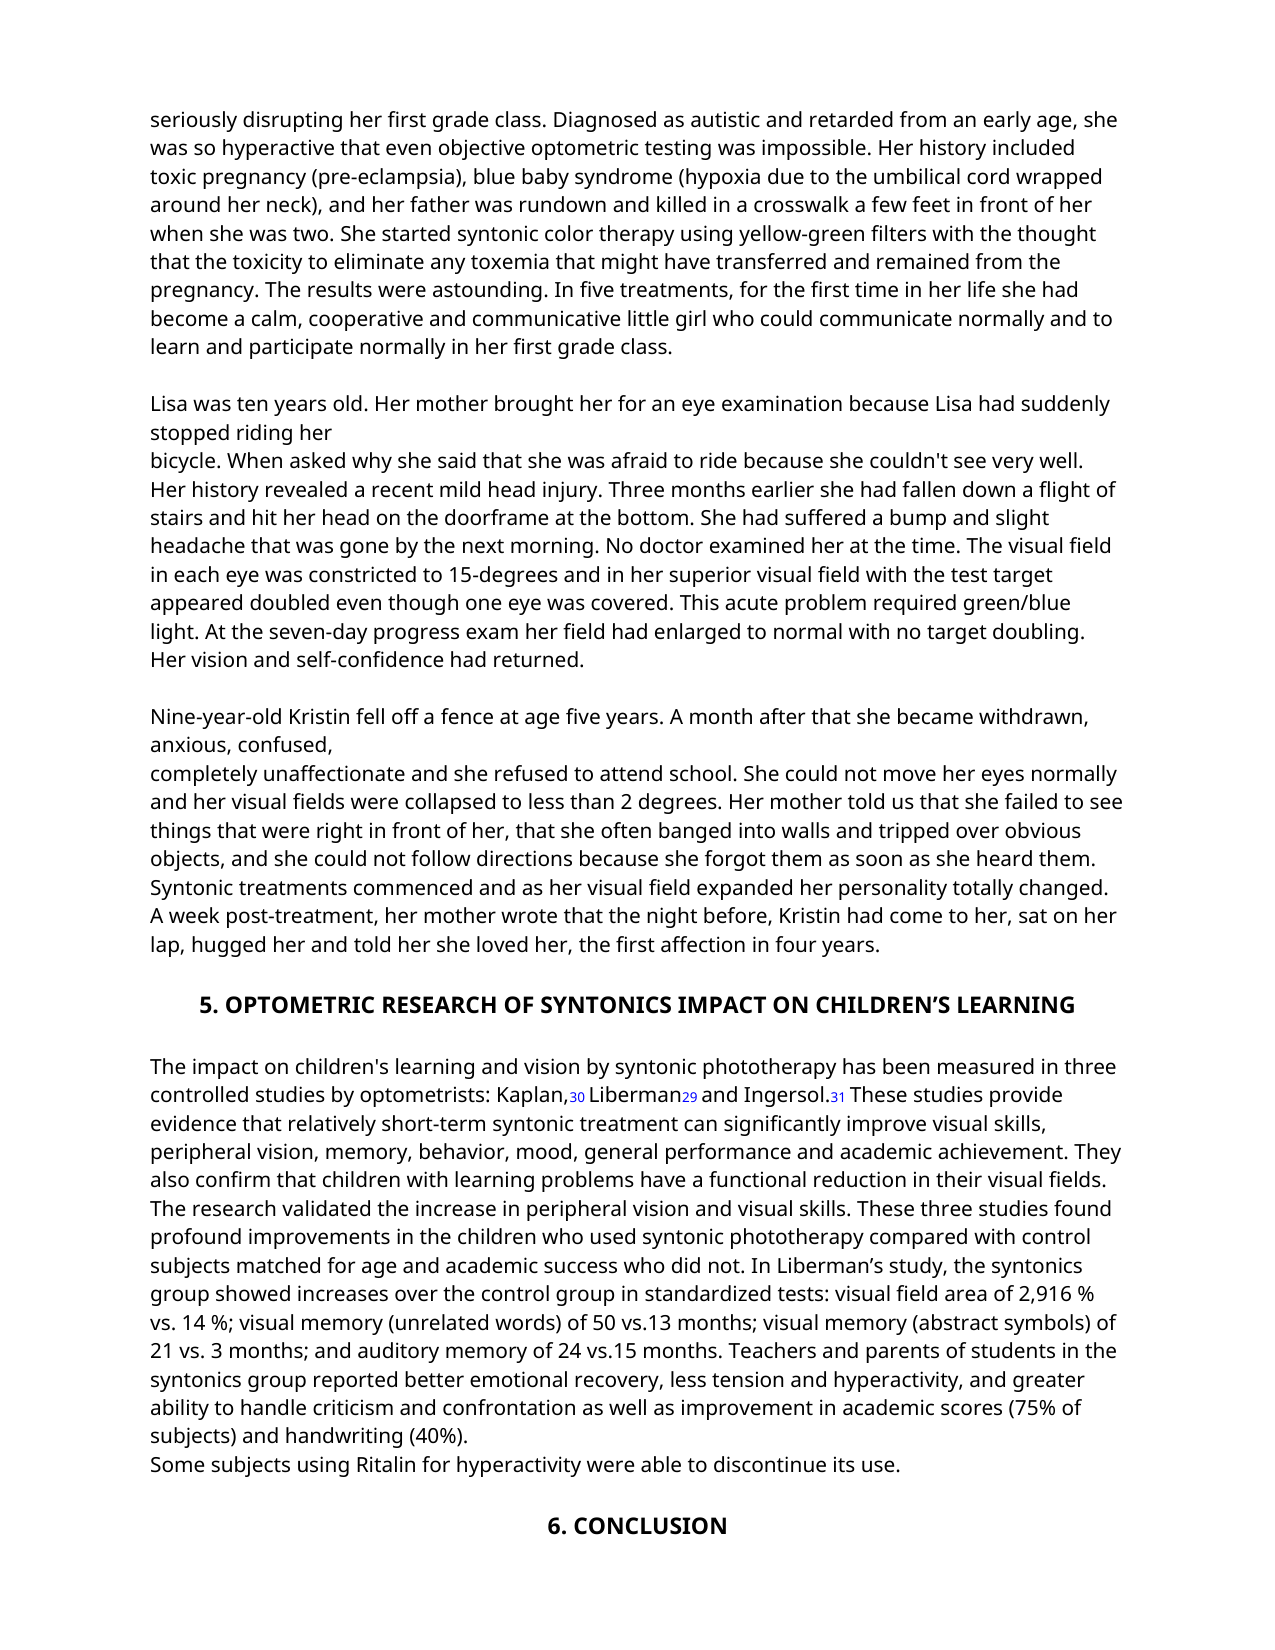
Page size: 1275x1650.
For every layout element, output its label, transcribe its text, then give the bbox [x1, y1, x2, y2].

text The impact on children's learning and vision by syntonic phototherapy has been measured in three controlled studies by optometrists: Kaplan,30 Liberman29 and Ingersol.31 These studies provide evidence that relatively short-term syntonic treatment can significantly improve visual skills, peripheral vision, memory, behavior, mood, general performance and academic achievement. They also confirm that children with learning problems have a functional reduction in their visual fields. The research validated the increase in peripheral vision and visual skills. These three studies found profound improvements in the children who used syntonic phototherapy compared with control subjects matched for age and academic success who did not. In Liberman’s study, the syntonics group showed increases over the control group in standardized tests: visual field area of 2,916 % vs. 14 %; visual memory (unrelated words) of 50 vs.13 months; visual memory (abstract symbols) of 21 vs. 3 months; and auditory memory of 24 vs.15 months. Teachers and parents of students in the syntonics group reported better emotional recovery, less tension and hyperactivity, and greater ability to handle criticism and confrontation as well as improvement in academic scores (75% of subjects) and handwriting (40%). [150, 1052, 1125, 1450]
text 6. CONCLUSION [150, 1510, 1125, 1541]
text 5. OPTOMETRIC RESEARCH OF SYNTONICS IMPACT ON CHILDREN’S LEARNING [150, 989, 1125, 1021]
text Lisa was ten years old. Her mother brought her for an eye examination because Lisa had suddenly stopped riding her [150, 389, 1125, 446]
text bicycle. When asked why she said that she was afraid to ride because she couldn't see very well. Her history revealed a recent mild head injury. Three months earlier she had fallen down a flight of stairs and hit her head on the doorframe at the bottom. She had suffered a bump and slight headache that was gone by the next morning. No doctor examined her at the time. The visual field in each eye was constricted to 15-degrees and in her superior visual field with the test target appeared doubled even though one eye was covered. This acute problem required green/blue light. At the seven-day progress exam her field had enlarged to normal with no target doubling. Her vision and self-confidence had returned. [150, 446, 1125, 674]
text Some subjects using Ritalin for hyperactivity were able to discontinue its use. [150, 1450, 1125, 1478]
text seriously disrupting her first grade class. Diagnosed as autistic and retarded from an early age, she was so hyperactive that even objective optometric testing was impossible. Her history included toxic pregnancy (pre-eclampsia), blue baby syndrome (hypoxia due to the umbilical cord wrapped around her neck), and her father was rundown and killed in a crosswalk a few feet in front of her when she was two. She started syntonic color therapy using yellow-green filters with the thought that the toxicity to eliminate any toxemia that might have transferred and remained from the pregnancy. The results were astounding. In five treatments, for the first time in her life she had become a calm, cooperative and communicative little girl who could communicate normally and to learn and participate normally in her first grade class. [150, 105, 1125, 361]
text completely unaffectionate and she refused to attend school. She could not move her eyes normally and her visual fields were collapsed to less than 2 degrees. Her mother told us that she failed to see things that were right in front of her, that she often banged into walls and tripped over obvious objects, and she could not follow directions because she forgot them as soon as she heard them. Syntonic treatments commenced and as her visual field expanded her personality totally changed. A week post-treatment, her mother wrote that the night before, Kristin had come to her, sat on her lap, hugged her and told her she loved her, the first affection in four years. [150, 759, 1125, 958]
text Nine-year-old Kristin fell off a fence at age five years. A month after that she became withdrawn, anxious, confused, [150, 702, 1125, 759]
